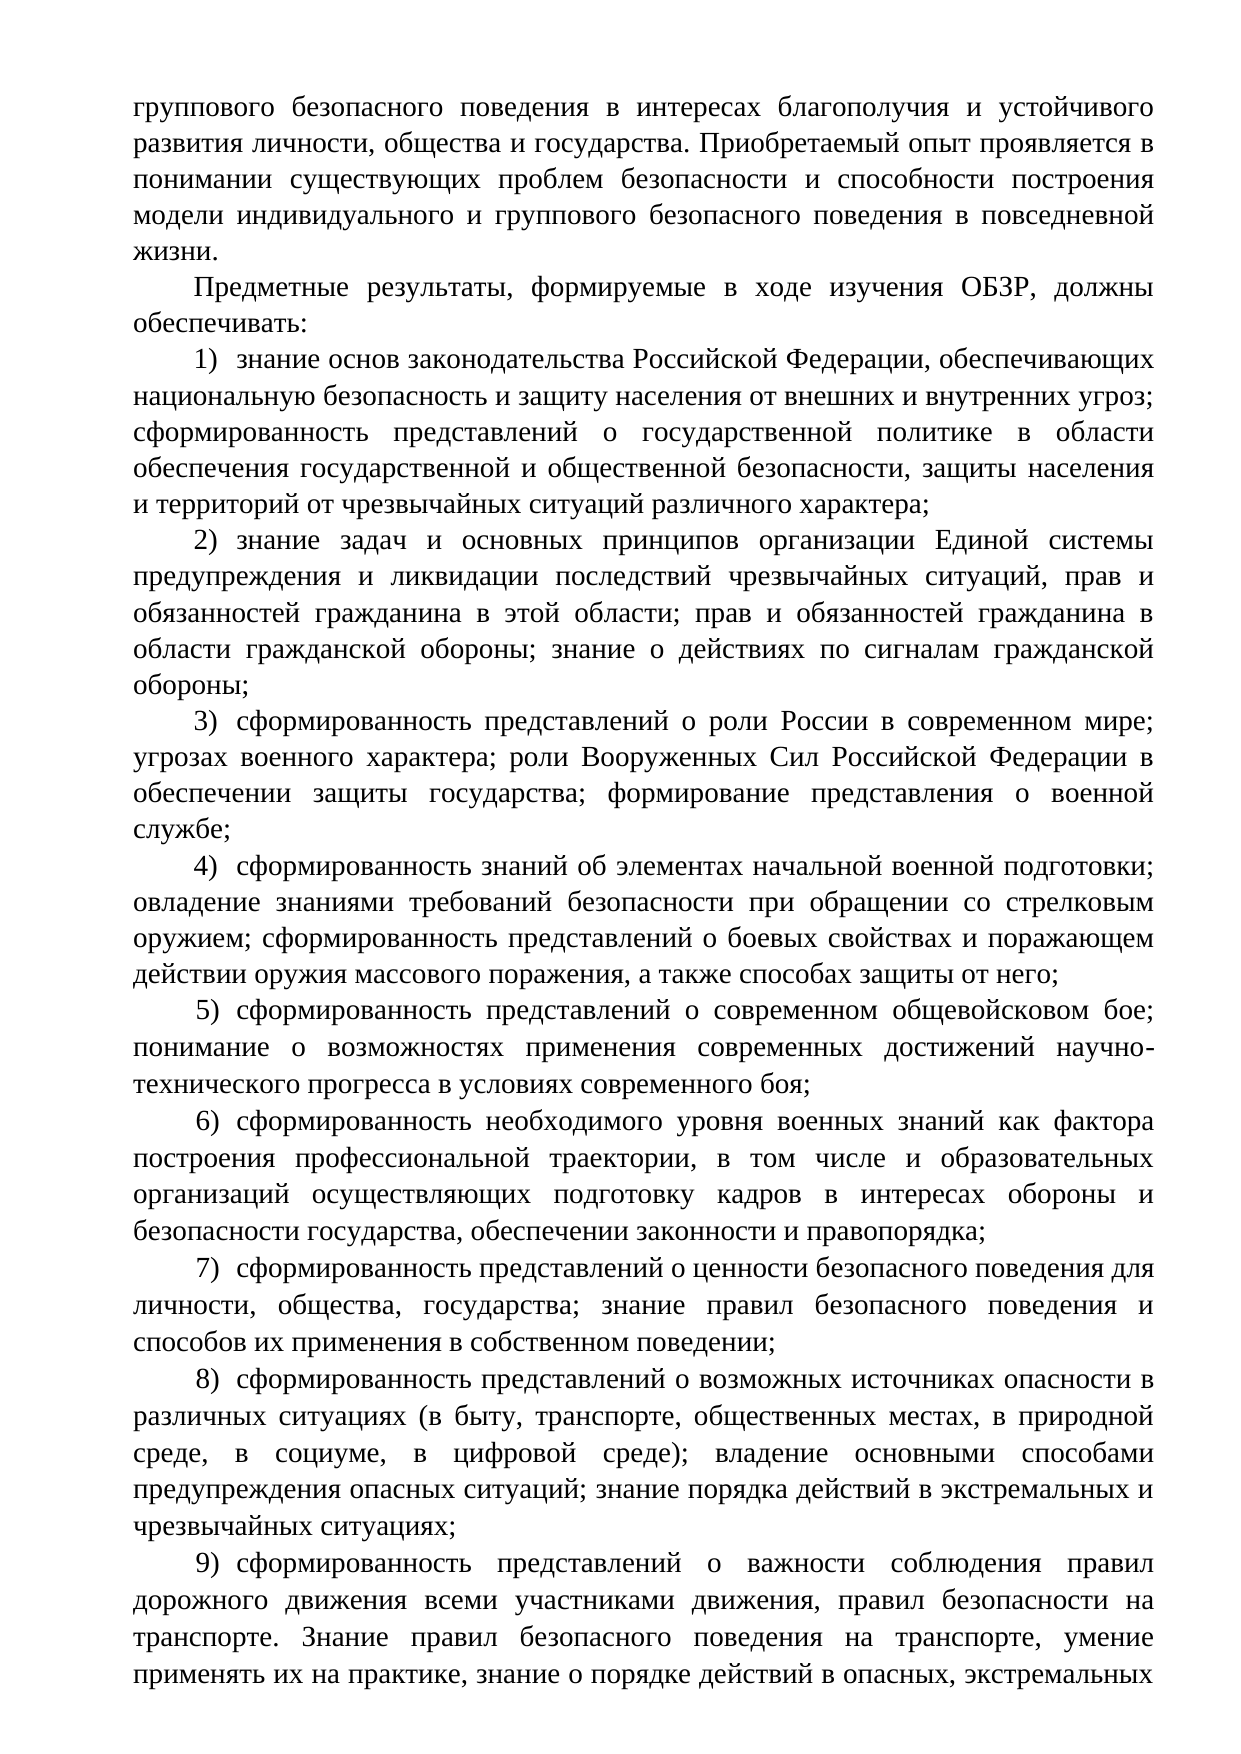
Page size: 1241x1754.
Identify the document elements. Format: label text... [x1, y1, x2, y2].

list знание основ законодательства Российской Федерации, обеспечивающих национальную безопасность и защиту населения от внешних и внутренних угроз; сформированность представлений о государственной политике в области обеспечения государственной и общественной безопасности, защиты населения и территорий от чрезвычайных ситуаций различного характера; [133, 342, 1155, 520]
list сформированность представлений о роли России в современном мире; угрозах военного характера; роли Вооруженных Сил Российской Федерации в обеспечении защиты государства; формирование представления о военной службе; [133, 703, 1155, 845]
list сформированность представлений о ценности безопасного поведения для личности, общества, государства; знание правил безопасного поведения и способов их применения в собственном поведении; [133, 1250, 1155, 1358]
list знание задач и основных принципов организации Единой системы предупреждения и ликвидации последствий чрезвычайных ситуаций, прав и обязанностей гражданина в этой области; прав и обязанностей гражданина в области гражданской обороны; знание о действиях по сигналам гражданской обороны; [133, 522, 1155, 701]
list сформированность необходимого уровня военных знаний как фактора построения профессиональной траектории, в том числе и образовательных организаций осуществляющих подготовку кадров в интересах обороны и безопасности государства, обеспечении законности и правопорядка; [133, 1103, 1155, 1247]
list сформированность знаний об элементах начальной военной подготовки; овладение знаниями требований безопасности при обращении со стрелковым оружием; сформированность представлений о боевых свойствах и поражающем действии оружия массового поражения, а также способах защиты от него; [133, 848, 1155, 990]
list сформированность представлений о возможных источниках опасности в различных ситуациях (в быту, транспорте, общественных местах, в природной среде, в социуме, в цифровой среде); владение основными способами предупреждения опасных ситуаций; знание порядка действий в экстремальных и чрезвычайных ситуациях; [133, 1361, 1155, 1542]
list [133, 1545, 1155, 1689]
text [133, 89, 1155, 267]
text Предметные результаты, формируемые в ходе изучения ОБЗР, должны обеспечивать: [133, 269, 1155, 339]
list сформированность представлений о современном общевойсковом бое; понимание о возможностях применения современных достижений научнотехнического прогресса в условиях современного боя; [133, 992, 1155, 1099]
